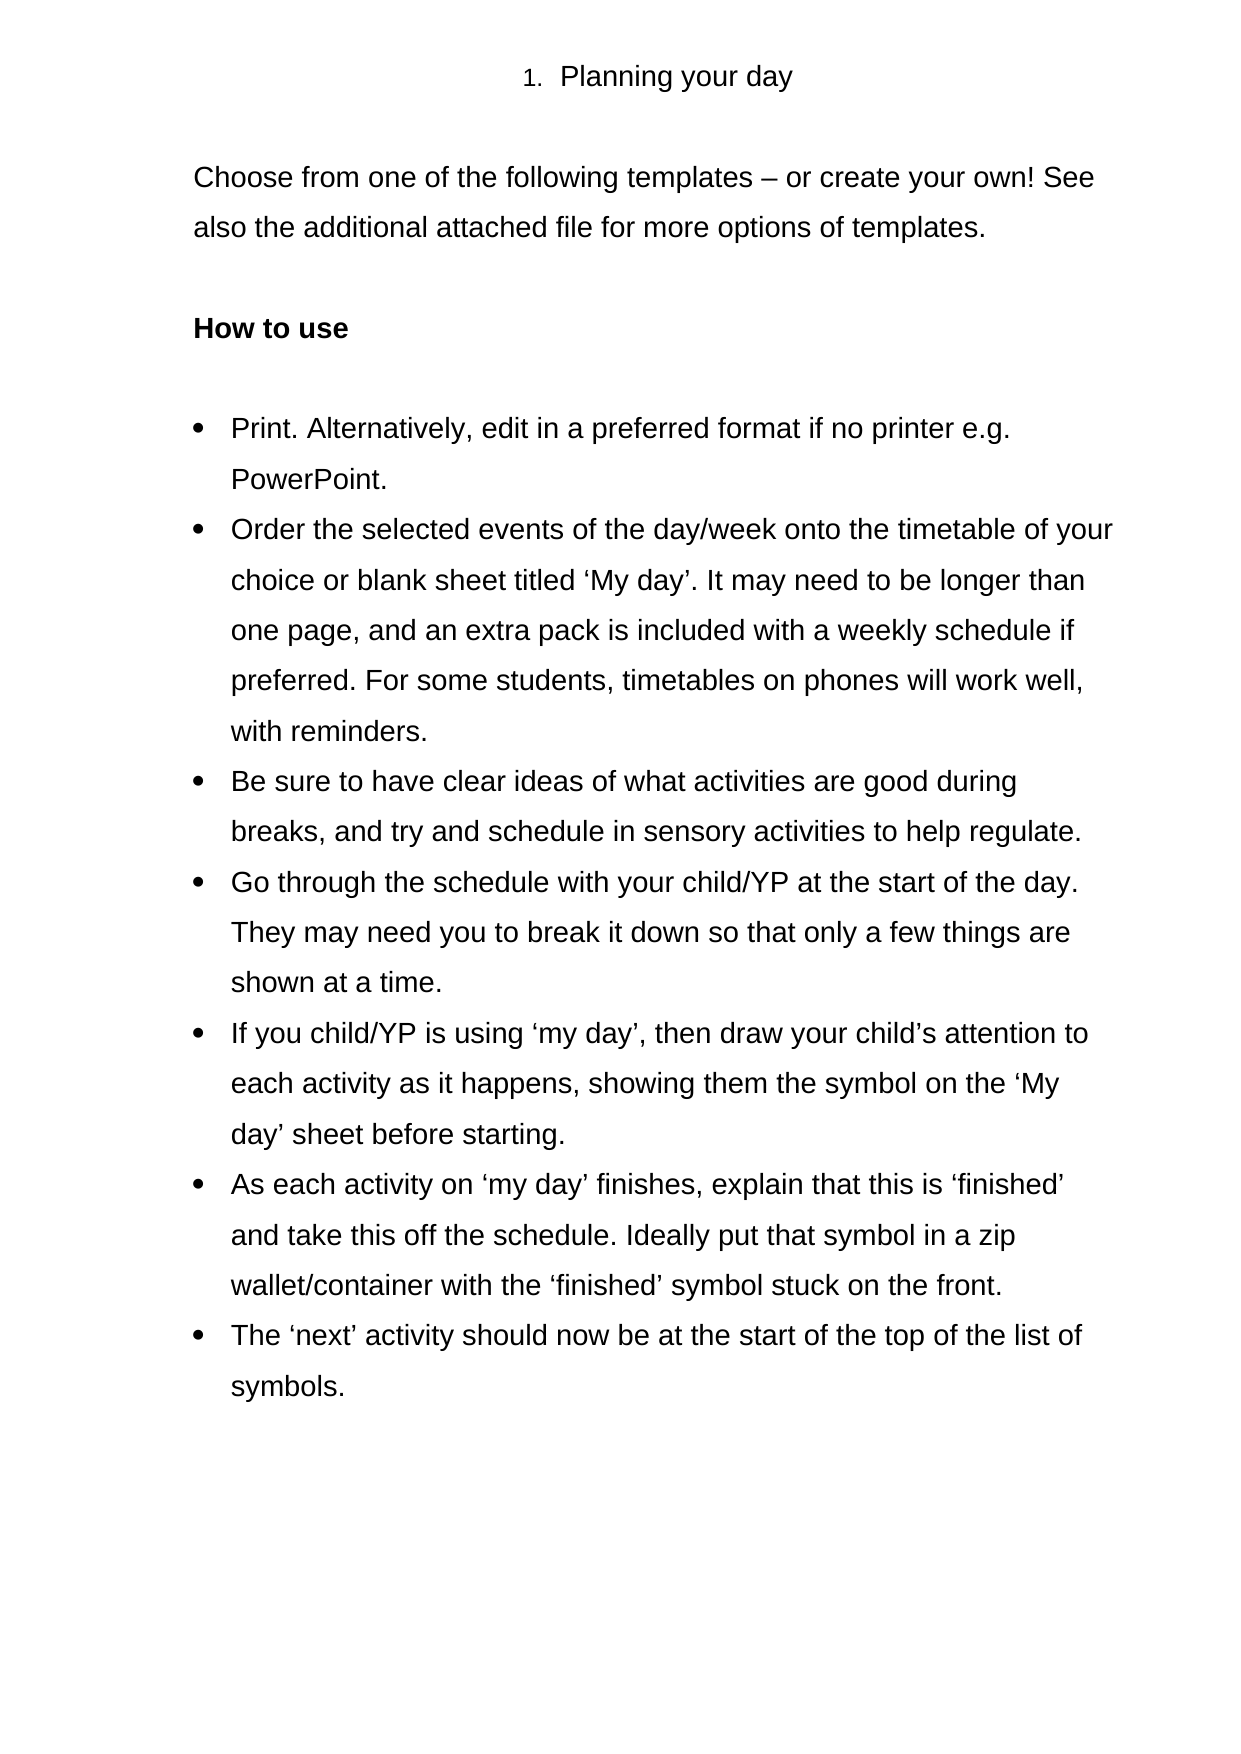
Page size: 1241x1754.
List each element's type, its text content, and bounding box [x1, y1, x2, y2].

list Order the selected events of the day/week onto the timetable of your choice or blank sheet titled ‘My day’. It may need to be longer than one page, and an extra pack is included with a weekly schedule if preferred. For some students, timetables on phones will work well, with reminders. [193, 512, 1122, 747]
list Print. Alternatively, edit in a preferred format if no printer e.g. PowerPoint. [193, 411, 1122, 495]
list The ‘next’ activity should now be at the start of the top of the list of symbols. [193, 1318, 1122, 1402]
list If you child/YP is using ‘my day’, then draw your child’s attention to each activity as it happens, showing them the symbol on the ‘My day’ sheet before starting. [193, 1016, 1122, 1150]
list Choose from one of the following templates – or create your own! See also the additional attached file for more options of templates. [193, 160, 1122, 243]
list Planning your day [193, 59, 1122, 93]
list How to use [193, 311, 1122, 344]
list Go through the schedule with your child/YP at the start of the day. They may need you to break it down so that only a few things are shown at a time. [193, 865, 1122, 999]
list As each activity on ‘my day’ finishes, explain that this is ‘finished’ and take this off the schedule. Ideally put that symbol in a zip wallet/container with the ‘finished’ symbol stuck on the front. [193, 1167, 1122, 1301]
list Be sure to have clear ideas of what activities are good during breaks, and try and schedule in sensory activities to help regulate. [193, 764, 1122, 848]
